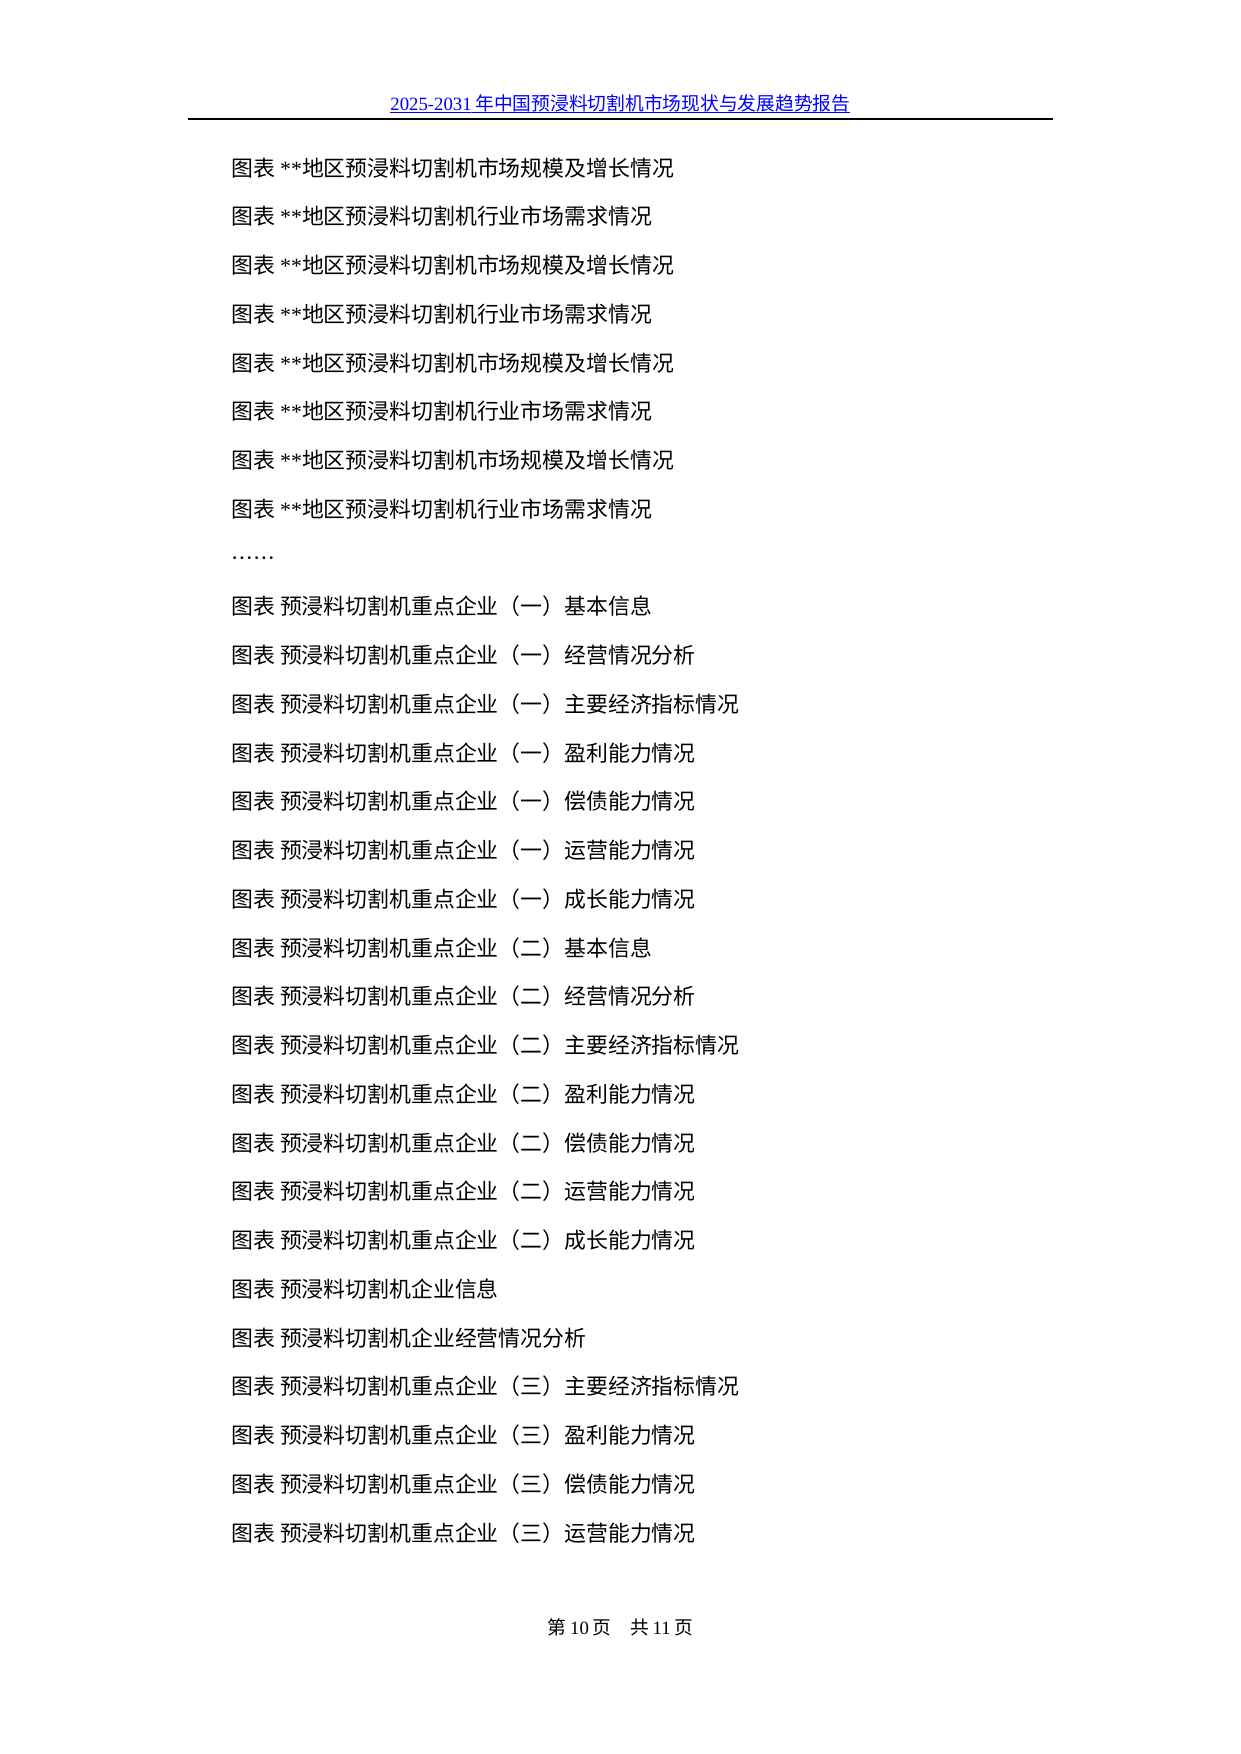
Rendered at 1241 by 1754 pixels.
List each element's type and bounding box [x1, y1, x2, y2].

text [187, 150, 1053, 1548]
